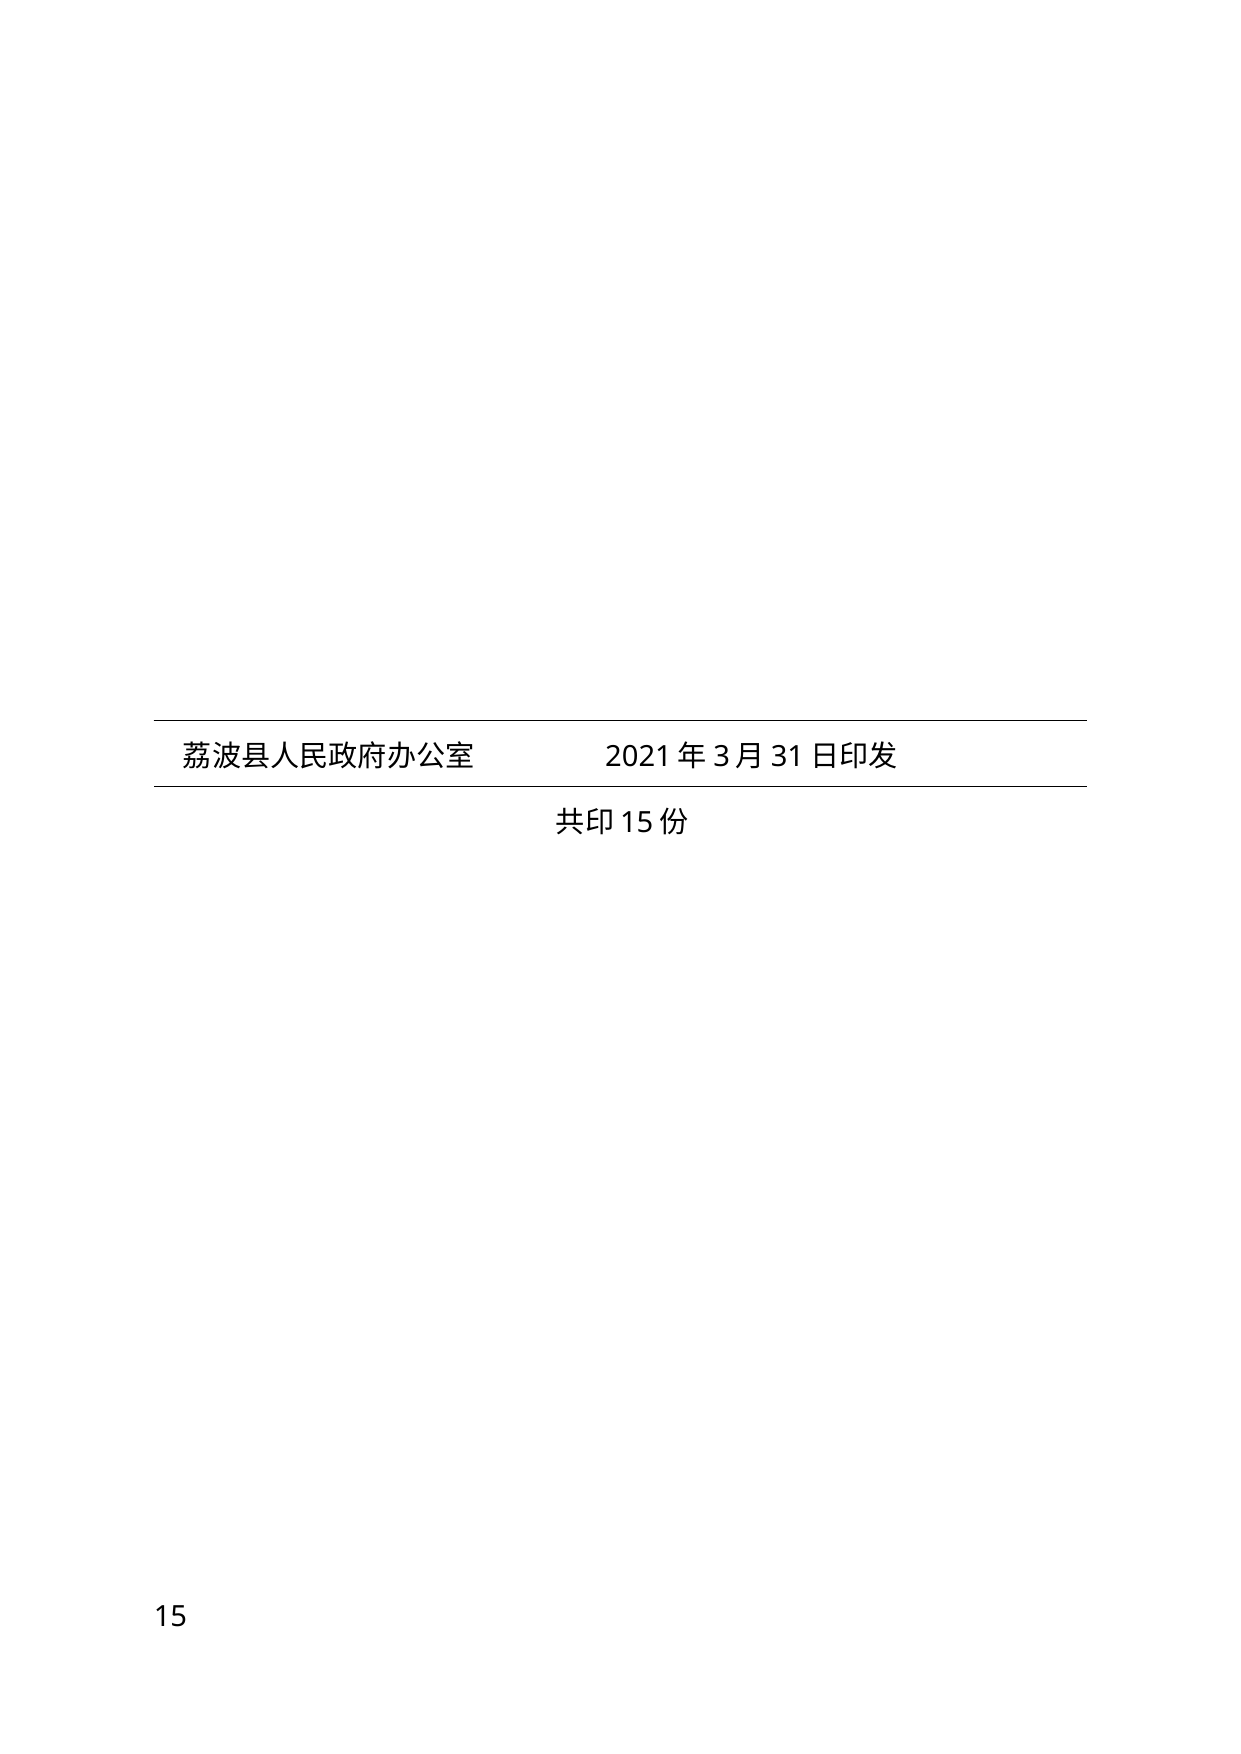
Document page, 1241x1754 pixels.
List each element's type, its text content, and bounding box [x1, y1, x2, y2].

text 共印15份 [153, 787, 1087, 852]
text 荔波县人民政府办公室 2021年 3月31日印发 [153, 721, 1087, 787]
